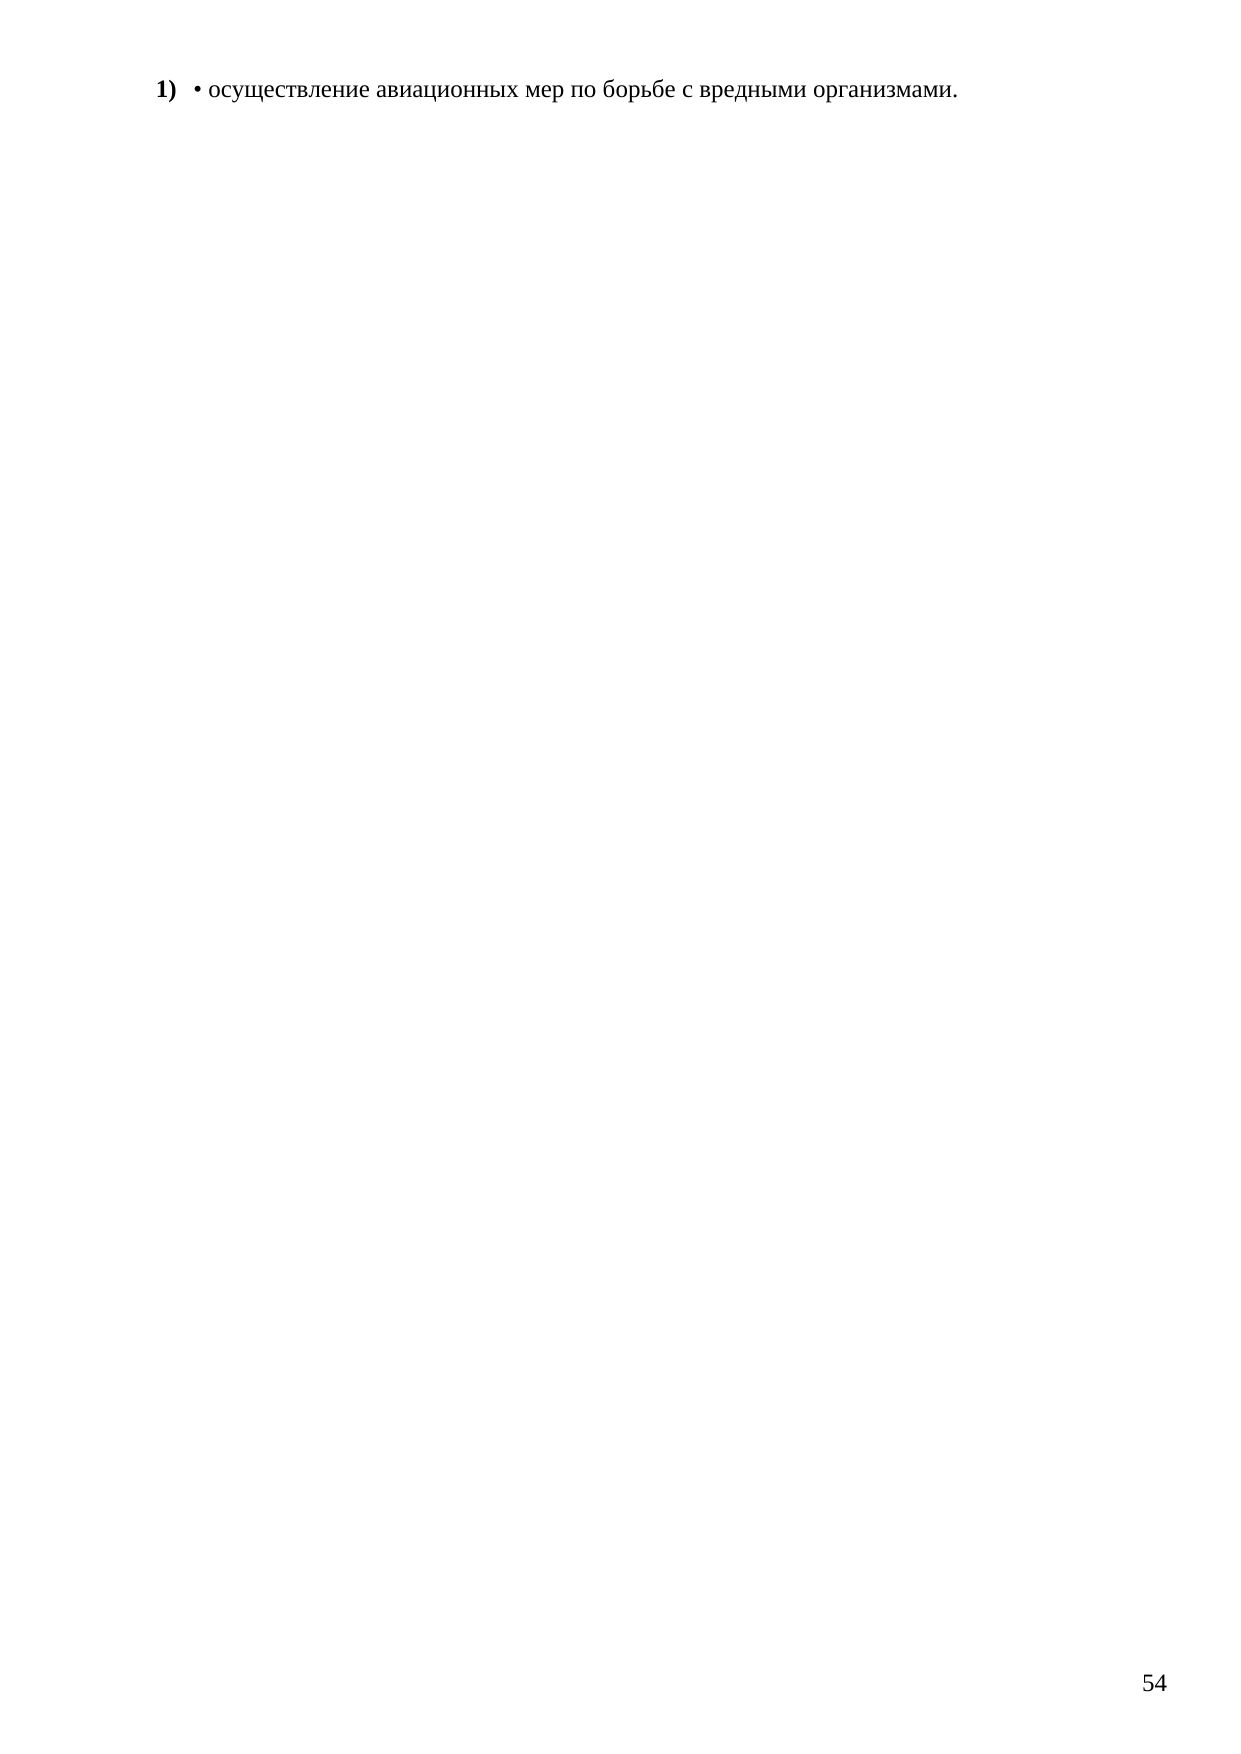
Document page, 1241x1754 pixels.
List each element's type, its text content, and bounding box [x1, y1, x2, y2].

list • осуществление авиационных мер по борьбе с вредными организмами. [156, 74, 1167, 103]
